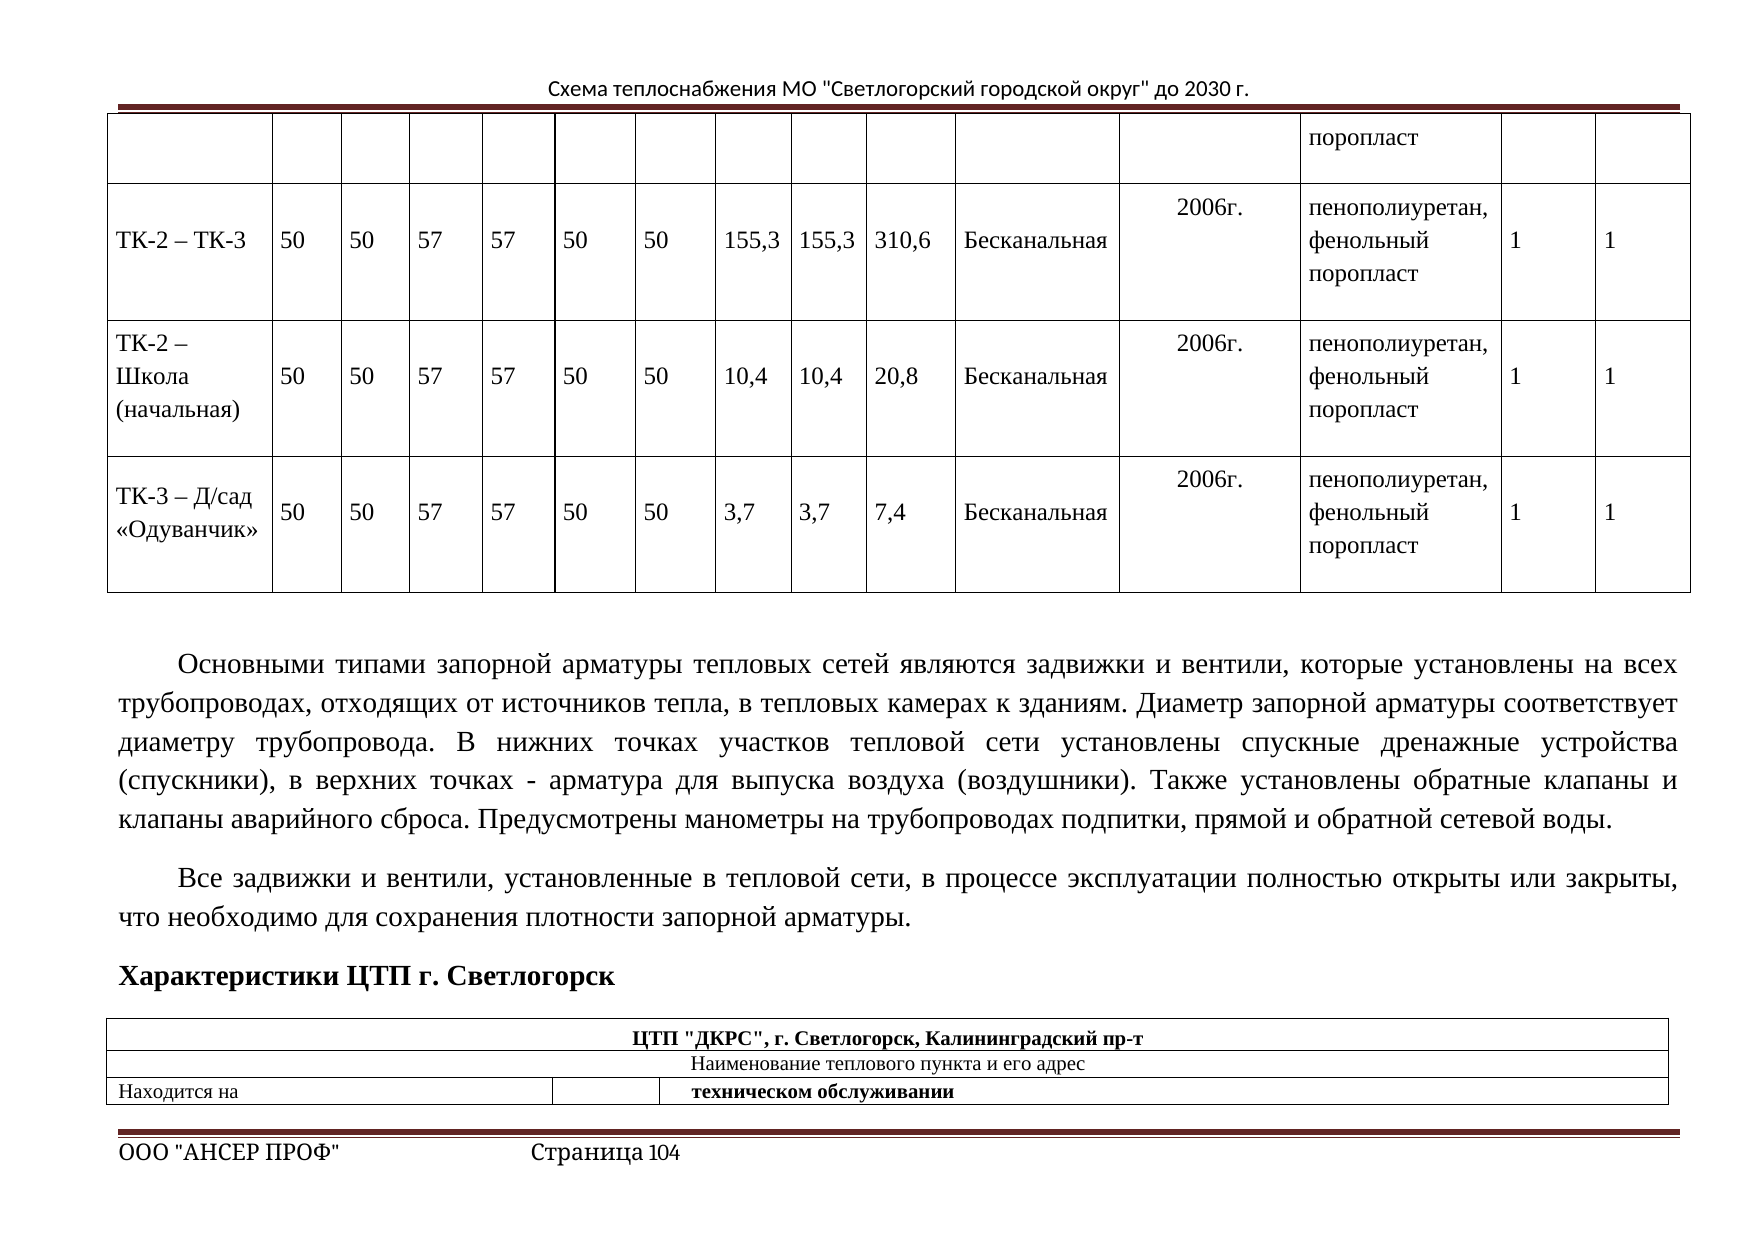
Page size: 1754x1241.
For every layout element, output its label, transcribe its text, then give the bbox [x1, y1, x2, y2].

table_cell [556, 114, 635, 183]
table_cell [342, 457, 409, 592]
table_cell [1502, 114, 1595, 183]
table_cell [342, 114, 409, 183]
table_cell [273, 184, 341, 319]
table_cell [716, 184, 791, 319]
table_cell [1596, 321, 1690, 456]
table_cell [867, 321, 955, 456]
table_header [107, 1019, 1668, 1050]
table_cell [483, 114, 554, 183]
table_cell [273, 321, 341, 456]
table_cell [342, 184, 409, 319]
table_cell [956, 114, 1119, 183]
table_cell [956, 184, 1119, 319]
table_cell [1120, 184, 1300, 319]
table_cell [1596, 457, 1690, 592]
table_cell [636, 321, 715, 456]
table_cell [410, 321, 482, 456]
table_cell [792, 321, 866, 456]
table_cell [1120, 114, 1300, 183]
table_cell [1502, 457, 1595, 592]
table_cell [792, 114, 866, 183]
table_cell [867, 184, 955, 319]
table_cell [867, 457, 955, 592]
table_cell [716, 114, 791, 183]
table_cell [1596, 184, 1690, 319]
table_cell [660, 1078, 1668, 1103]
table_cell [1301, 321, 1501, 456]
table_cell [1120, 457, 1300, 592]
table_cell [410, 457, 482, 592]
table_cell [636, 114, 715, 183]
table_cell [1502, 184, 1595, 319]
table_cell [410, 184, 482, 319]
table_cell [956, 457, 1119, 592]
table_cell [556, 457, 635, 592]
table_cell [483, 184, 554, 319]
text Основными типами запорной арматуры тепловых сетей являются задвижки и вентили, которые установлены на всех трубопроводах, отходящих от источников тепла, в тепловых камерах к зданиям. Диаметр запорной арматуры соответствует диаметру трубопровода. В нижних точках участков тепловой сети установлены спускные дренажные устройства (спускники), в верхних точках - арматура для выпуска воздуха (воздушники). Также установлены обратные клапаны и клапаны аварийного сброса. Предусмотрены манометры на трубопроводах подпитки, прямой и обратной сетевой воды. [118, 647, 1680, 834]
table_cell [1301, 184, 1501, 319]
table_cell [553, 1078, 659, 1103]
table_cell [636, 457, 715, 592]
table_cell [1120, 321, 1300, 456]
text Характеристики ЦТП г. Светлогорск [118, 958, 1680, 992]
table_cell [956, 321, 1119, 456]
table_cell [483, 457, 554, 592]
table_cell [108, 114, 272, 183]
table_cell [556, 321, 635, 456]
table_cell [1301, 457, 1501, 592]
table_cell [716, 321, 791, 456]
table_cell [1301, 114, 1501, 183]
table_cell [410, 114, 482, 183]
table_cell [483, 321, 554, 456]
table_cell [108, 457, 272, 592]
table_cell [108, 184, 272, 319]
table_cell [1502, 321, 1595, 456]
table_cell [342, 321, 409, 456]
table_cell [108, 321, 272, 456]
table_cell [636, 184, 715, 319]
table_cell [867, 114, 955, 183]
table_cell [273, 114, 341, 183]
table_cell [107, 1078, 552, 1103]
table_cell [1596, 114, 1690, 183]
text Все задвижки и вентили, установленные в тепловой сети, в процессе эксплуатации полностью открыты или закрыты, что необходимо для сохранения плотности запорной арматуры. [118, 860, 1680, 932]
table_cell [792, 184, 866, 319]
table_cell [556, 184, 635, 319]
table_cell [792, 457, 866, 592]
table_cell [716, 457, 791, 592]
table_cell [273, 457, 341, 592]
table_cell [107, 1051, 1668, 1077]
